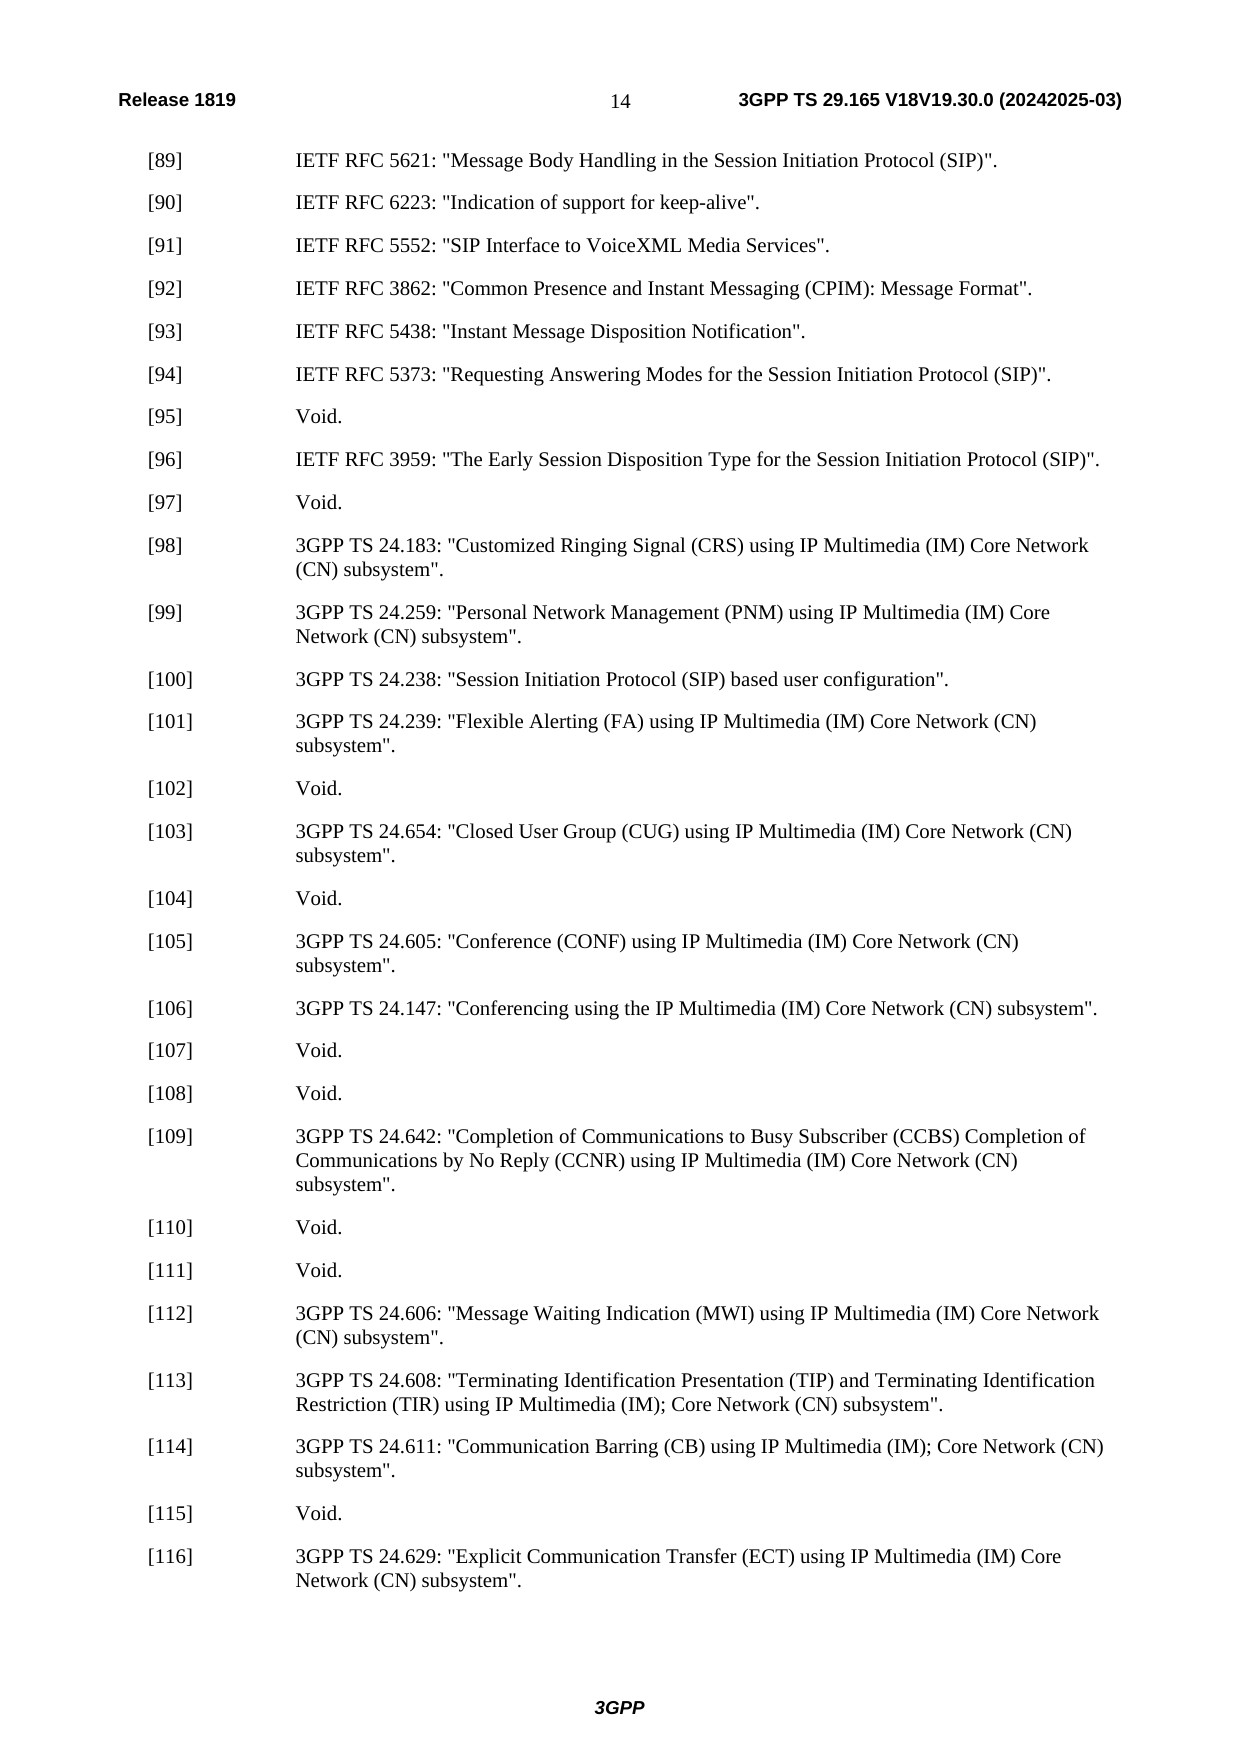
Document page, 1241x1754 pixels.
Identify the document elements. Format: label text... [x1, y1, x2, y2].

text [116] 3GPP TS 24.629: "Explicit Communication Transfer (ECT) using IP Multimedia (IM) Core Network (CN) subsystem". [148, 1544, 1122, 1592]
text [101] 3GPP TS 24.239: "Flexible Alerting (FA) using IP Multimedia (IM) Core Network (CN) subsystem". [148, 709, 1122, 757]
text [96] IETF RFC 3959: "The Early Session Disposition Type for the Session Initiation Protocol (SIP)". [148, 447, 1122, 471]
text [103] 3GPP TS 24.654: "Closed User Group (CUG) using IP Multimedia (IM) Core Network (CN) subsystem". [148, 819, 1122, 867]
text [95] Void. [148, 404, 1122, 428]
text [94] IETF RFC 5373: "Requesting Answering Modes for the Session Initiation Protocol (SIP)". [148, 362, 1122, 386]
text [106] 3GPP TS 24.147: "Conferencing using the IP Multimedia (IM) Core Network (CN) subsystem". [148, 996, 1122, 1020]
text [99] 3GPP TS 24.259: "Personal Network Management (PNM) using IP Multimedia (IM) Core Network (CN) subsystem". [148, 600, 1122, 648]
text [93] IETF RFC 5438: "Instant Message Disposition Notification". [148, 319, 1122, 343]
text [112] 3GPP TS 24.606: "Message Waiting Indication (MWI) using IP Multimedia (IM) Core Network (CN) subsystem". [148, 1301, 1122, 1349]
text [114] 3GPP TS 24.611: "Communication Barring (CB) using IP Multimedia (IM); Core Network (CN) subsystem". [148, 1434, 1122, 1482]
text [89] IETF RFC 5621: "Message Body Handling in the Session Initiation Protocol (SIP)". [148, 147, 1122, 172]
text [111] Void. [148, 1258, 1122, 1282]
text [108] Void. [148, 1081, 1122, 1105]
text [110] Void. [148, 1215, 1122, 1239]
text [98] 3GPP TS 24.183: "Customized Ringing Signal (CRS) using IP Multimedia (IM) Core Network (CN) subsystem". [148, 533, 1122, 581]
text [113] 3GPP TS 24.608: "Terminating Identification Presentation (TIP) and Terminating Identification Restriction (TIR) using IP Multimedia (IM); Core Network (CN) subsystem". [148, 1367, 1122, 1416]
text [92] IETF RFC 3862: "Common Presence and Instant Messaging (CPIM): Message Format". [148, 276, 1122, 300]
text [90] IETF RFC 6223: "Indication of support for keep-alive". [148, 190, 1122, 214]
text [104] Void. [148, 886, 1122, 910]
text [107] Void. [148, 1038, 1122, 1062]
text [102] Void. [148, 776, 1122, 800]
text [100] 3GPP TS 24.238: "Session Initiation Protocol (SIP) based user configuration". [148, 667, 1122, 691]
text [109] 3GPP TS 24.642: "Completion of Communications to Busy Subscriber (CCBS) Completion of Communications by No Reply (CCNR) using IP Multimedia (IM) Core Network (CN) subsystem". [148, 1124, 1122, 1196]
text [91] IETF RFC 5552: "SIP Interface to VoiceXML Media Services". [148, 233, 1122, 257]
text [97] Void. [148, 490, 1122, 514]
text [105] 3GPP TS 24.605: "Conference (CONF) using IP Multimedia (IM) Core Network (CN) subsystem". [148, 929, 1122, 977]
text [115] Void. [148, 1501, 1122, 1525]
